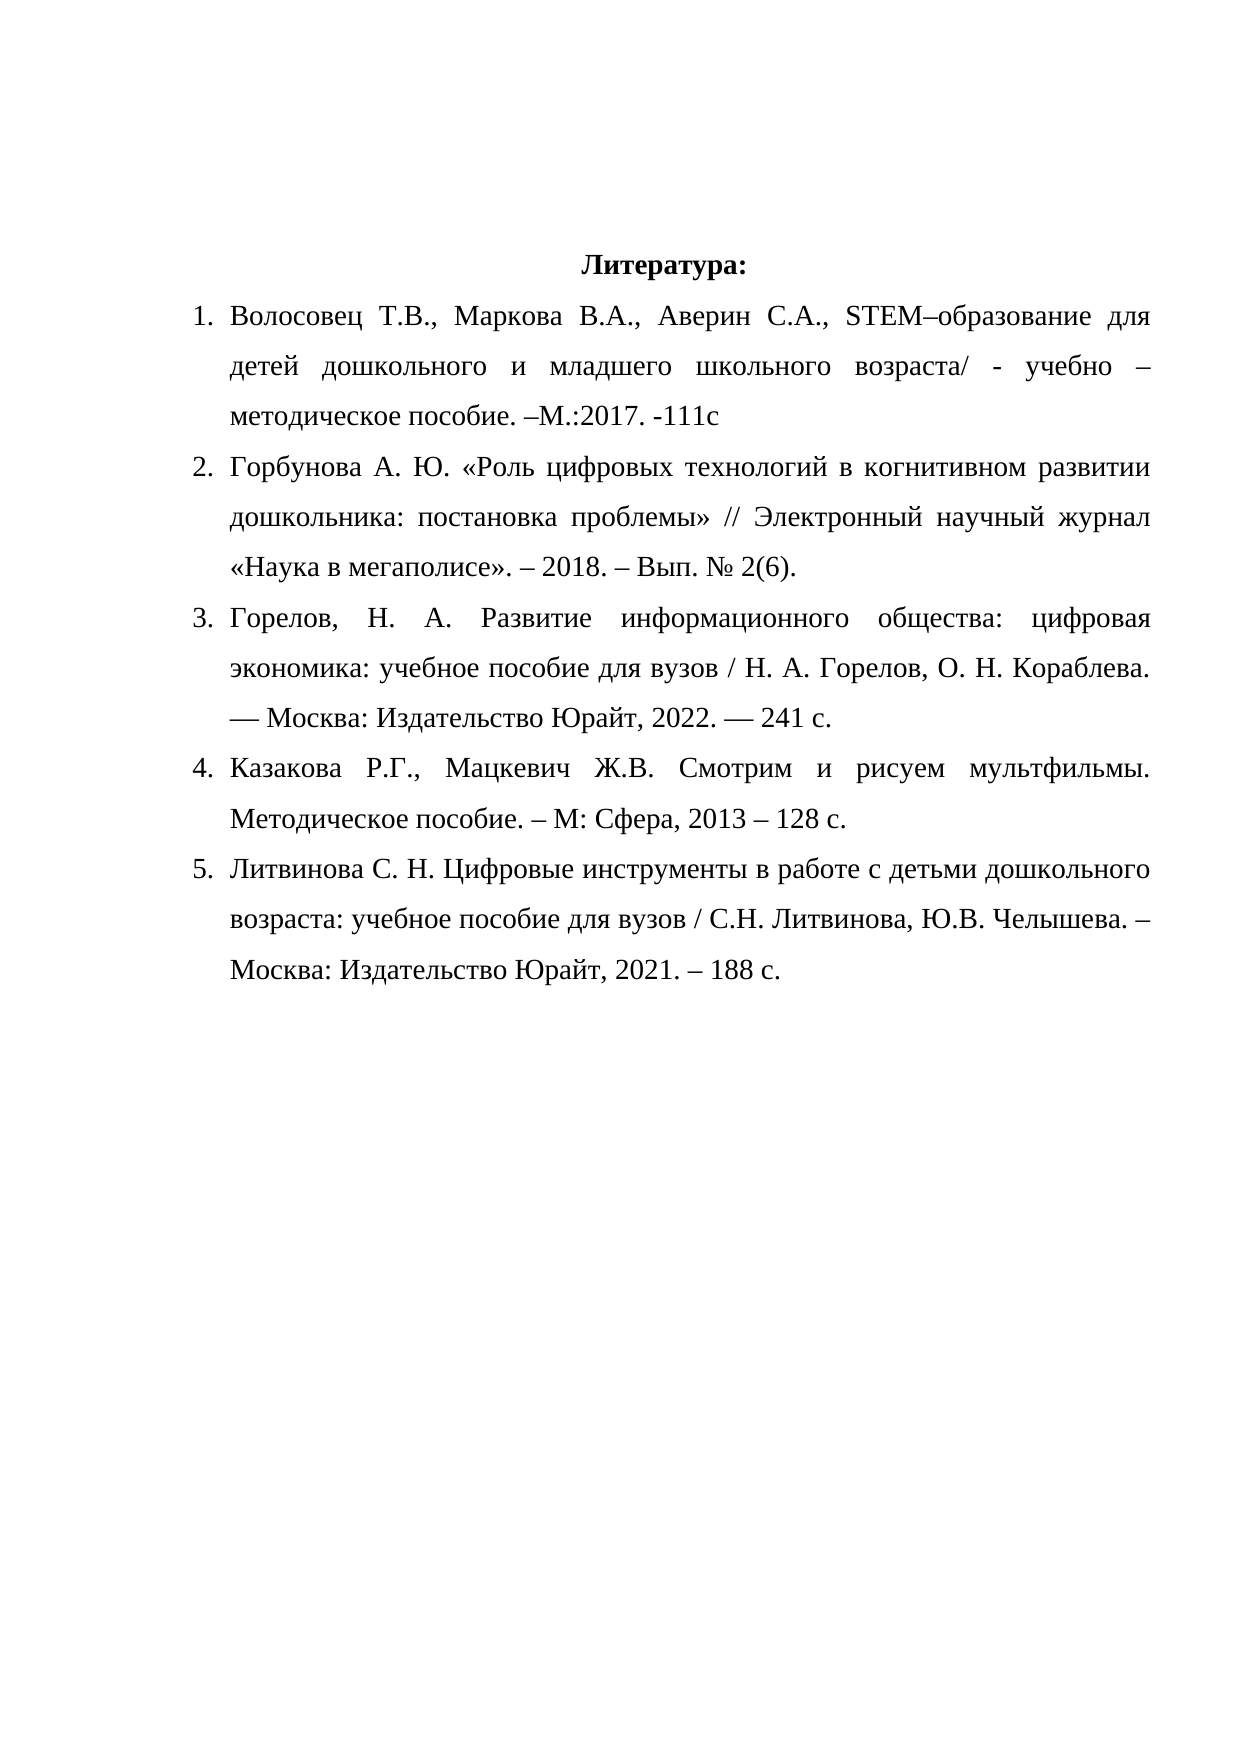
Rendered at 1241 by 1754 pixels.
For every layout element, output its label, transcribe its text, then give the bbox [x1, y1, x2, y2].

text Литература: [177, 247, 1152, 281]
list Горбунова А. Ю. «Роль цифровых технологий в когнитивном развитии дошкольника: постановка проблемы» // Электронный научный журнал «Наука в мегаполисе». – 2018. – Вып. № 2(6). [192, 449, 1152, 583]
list Литвинова С. Н. Цифровые инструменты в работе с детьми дошкольного возраста: учебное пособие для вузов / С.Н. Литвинова, Ю.В. Челышева. – Москва: Издательство Юрайт, 2021. – 188 с. [192, 851, 1152, 985]
list Волосовец Т.В., Маркова В.А., Аверин С.А., STEM–образование для детей дошкольного и младшего школьного возраста/ - учебно – методическое пособие. –М.:2017. -111с [192, 298, 1152, 432]
list Казакова Р.Г., Мацкевич Ж.В. Смотрим и рисуем мультфильмы. Методическое пособие. – М: Сфера, 2013 – 128 с. [192, 751, 1152, 834]
list Горелов, Н. А. Развитие информационного общества: цифровая экономика: учебное пособие для вузов / Н. А. Горелов, О. Н. Кораблева. — Москва: Издательство Юрайт, 2022. — 241 с. [192, 600, 1152, 734]
